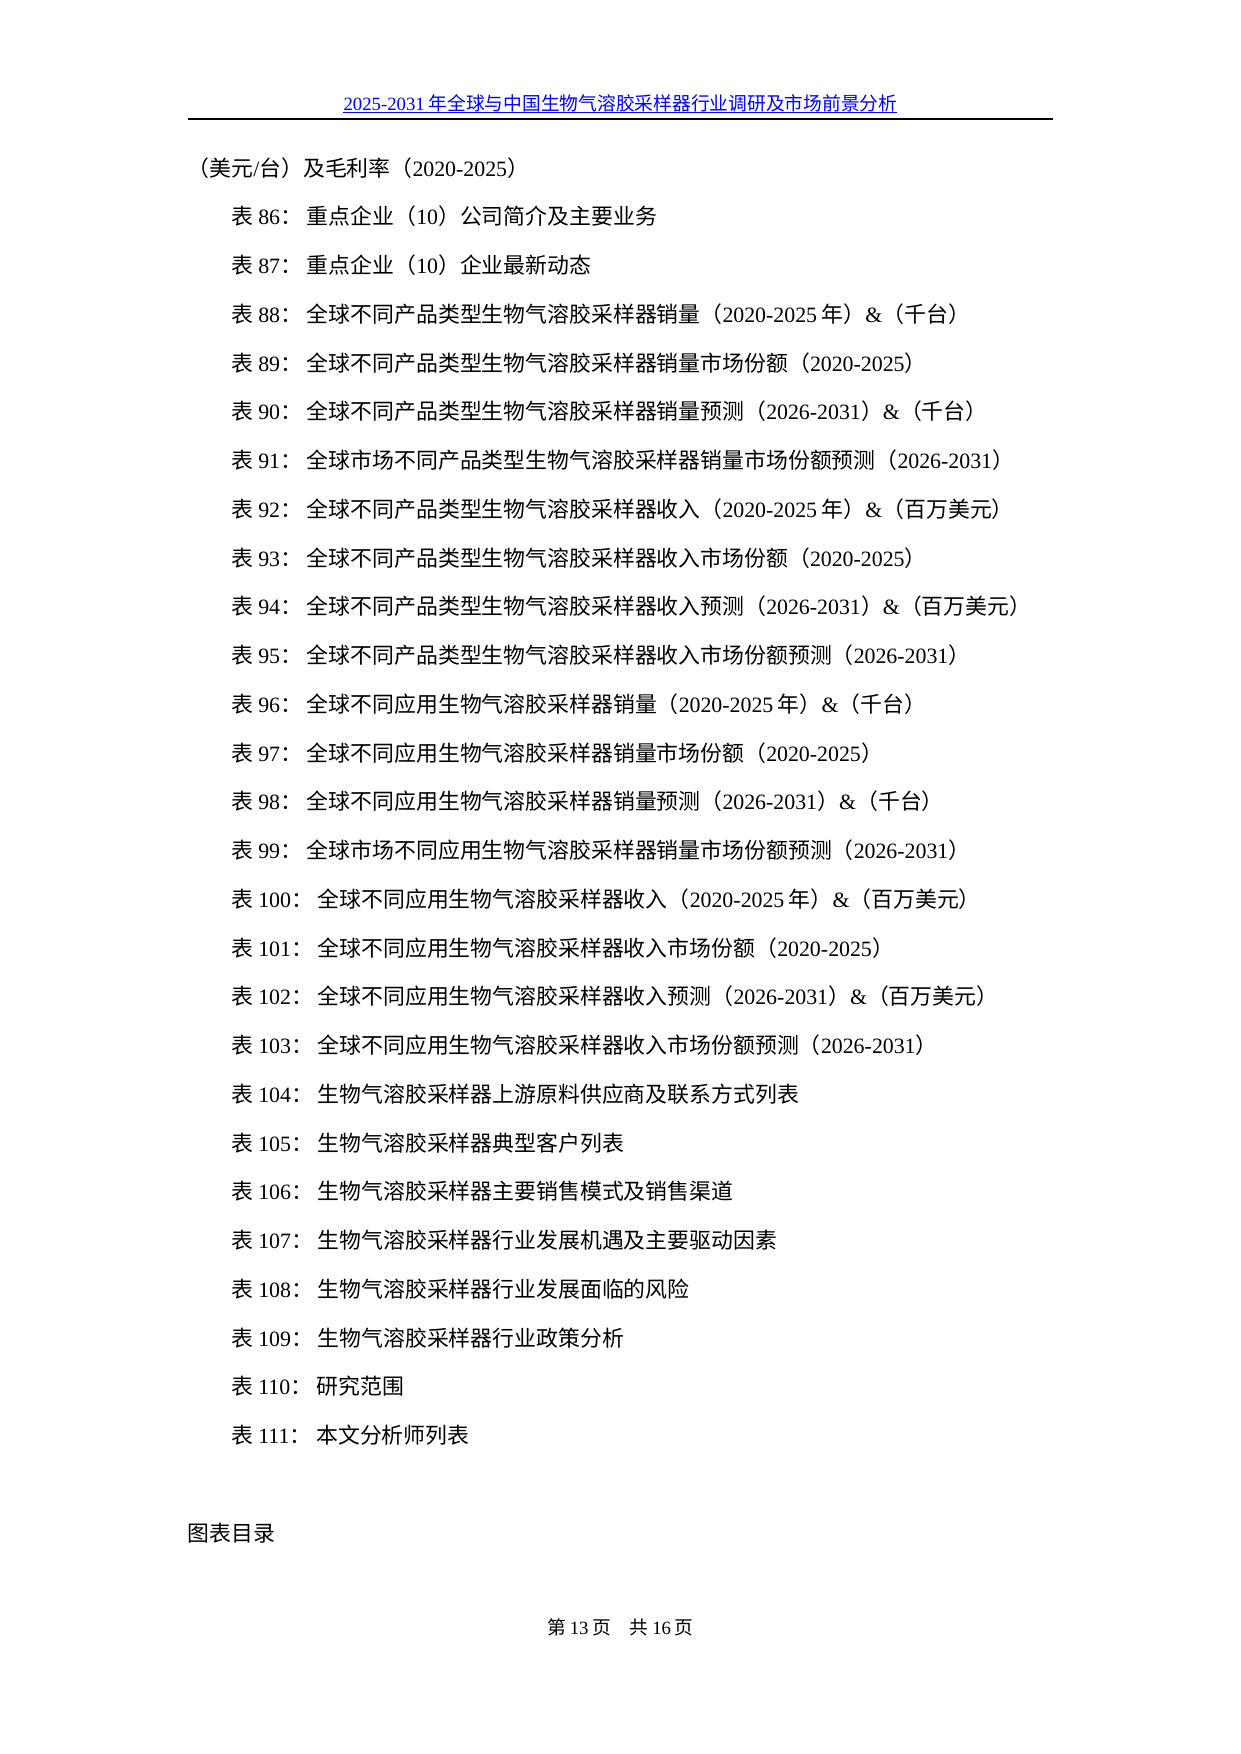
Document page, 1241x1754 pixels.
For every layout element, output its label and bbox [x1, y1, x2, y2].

text [187, 150, 1053, 1548]
